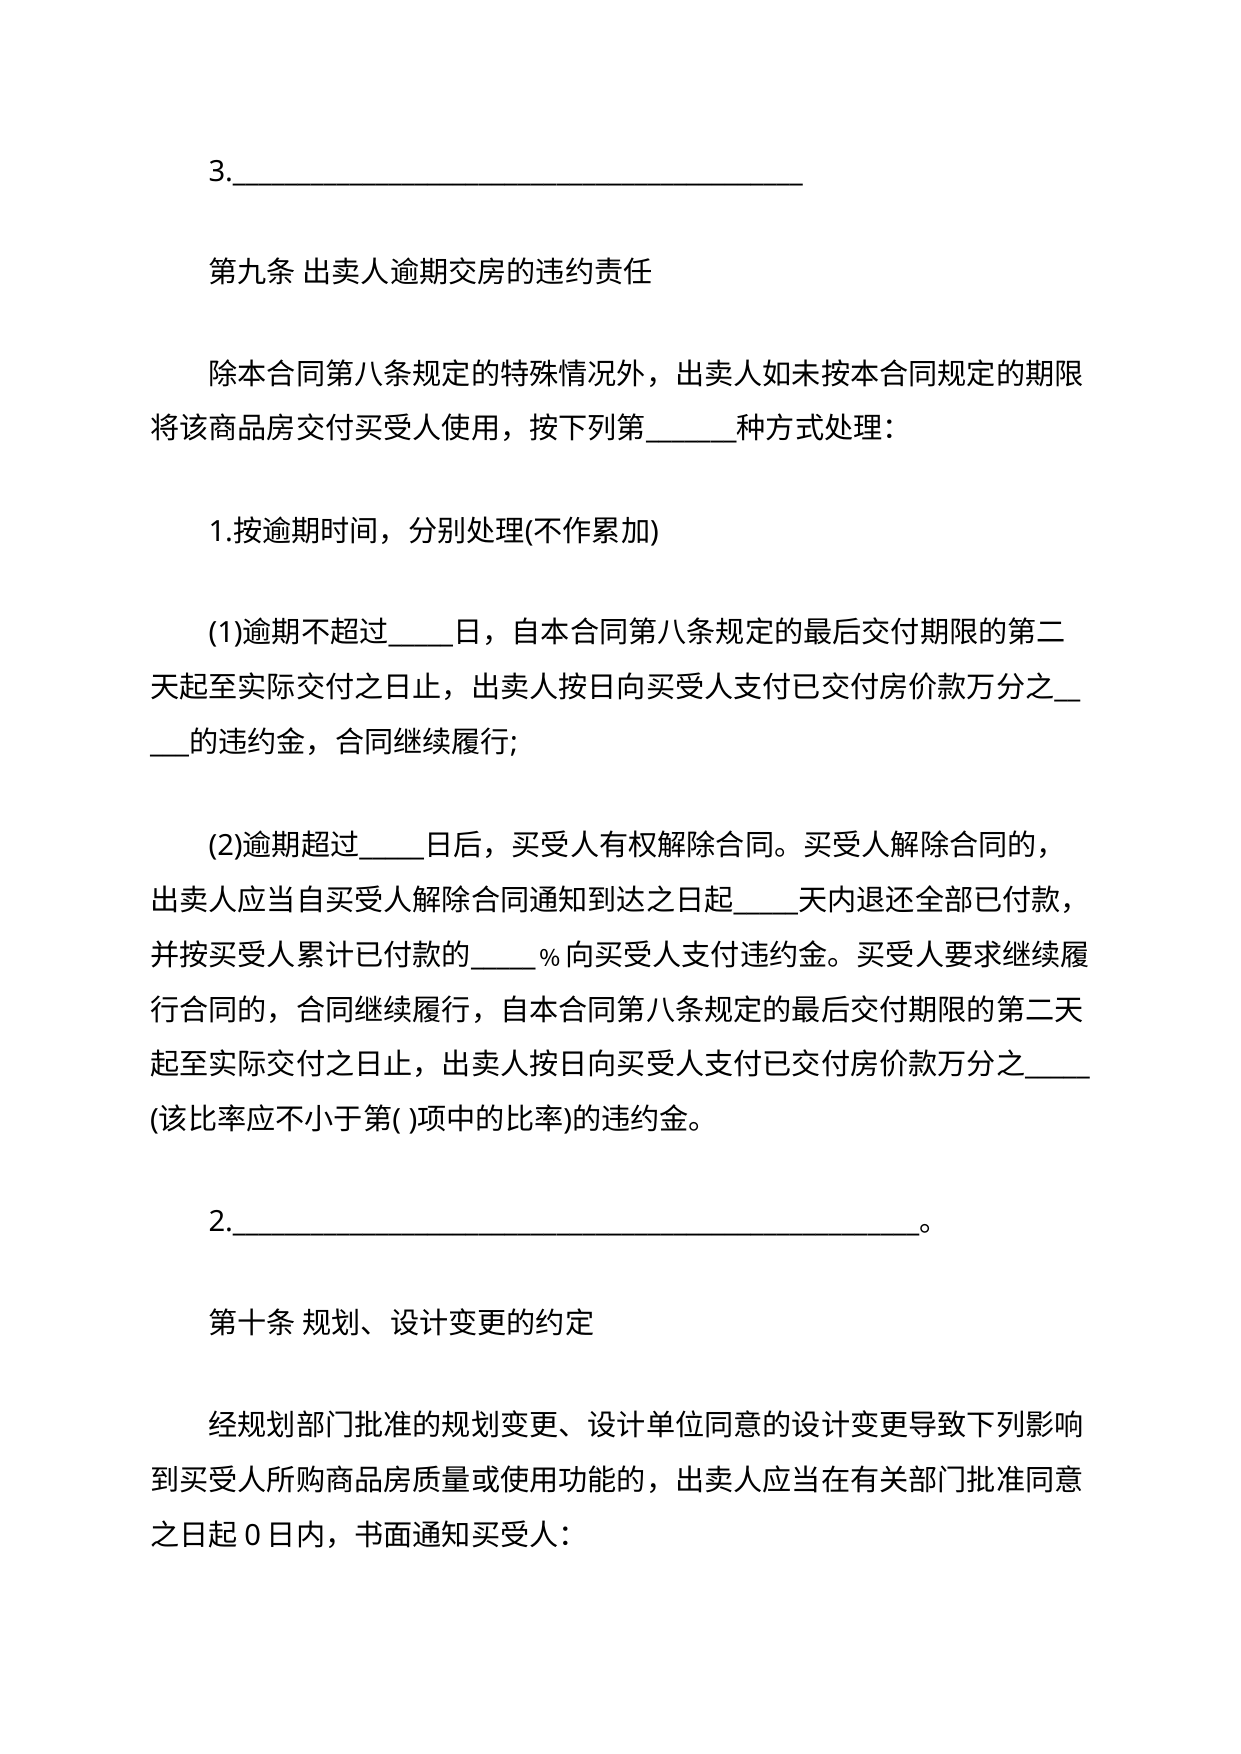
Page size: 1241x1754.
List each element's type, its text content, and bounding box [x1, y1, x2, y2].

text 经规划部门批准的规划变更、设计单位同意的设计变更导致下列影响到买受人所购商品房质量或使用功能的，出卖人应当在有关部门批准同意之日起 0日内，书面通知买受人： [150, 1402, 1090, 1554]
text 2._____________________________________________________。 [150, 1198, 1090, 1240]
text 第十条 规划、设计变更的约定 [150, 1300, 1090, 1342]
text (2)逾期超过_____日后，买受人有权解除合同。买受人解除合同的，出卖人应当自买受人解除合同通知到达之日起_____天内退还全部已付款，并按买受人累计已付款的_____﹪向买受人支付违约金。买受人要求继续履行合同的，合同继续履行，自本合同第八条规定的最后交付期限的第二天起至实际交付之日止，出卖人按日向买受人支付已交付房价款万分之_____(该比率应不小于第( )项中的比率)的违约金。 [150, 821, 1090, 1138]
text 1.按逾期时间，分别处理(不作累加) [150, 507, 1090, 549]
text 3.____________________________________________ [150, 150, 1090, 190]
text (1)逾期不超过_____日，自本合同第八条规定的最后交付期限的第二天起至实际交付之日止，出卖人按日向买受人支付已交付房价款万分之_____的违约金，合同继续履行; [150, 609, 1090, 761]
text 除本合同第八条规定的特殊情况外，出卖人如未按本合同规定的期限将该商品房交付买受人使用，按下列第_______种方式处理： [150, 350, 1090, 447]
text 第九条 出卖人逾期交房的违约责任 [150, 248, 1090, 291]
